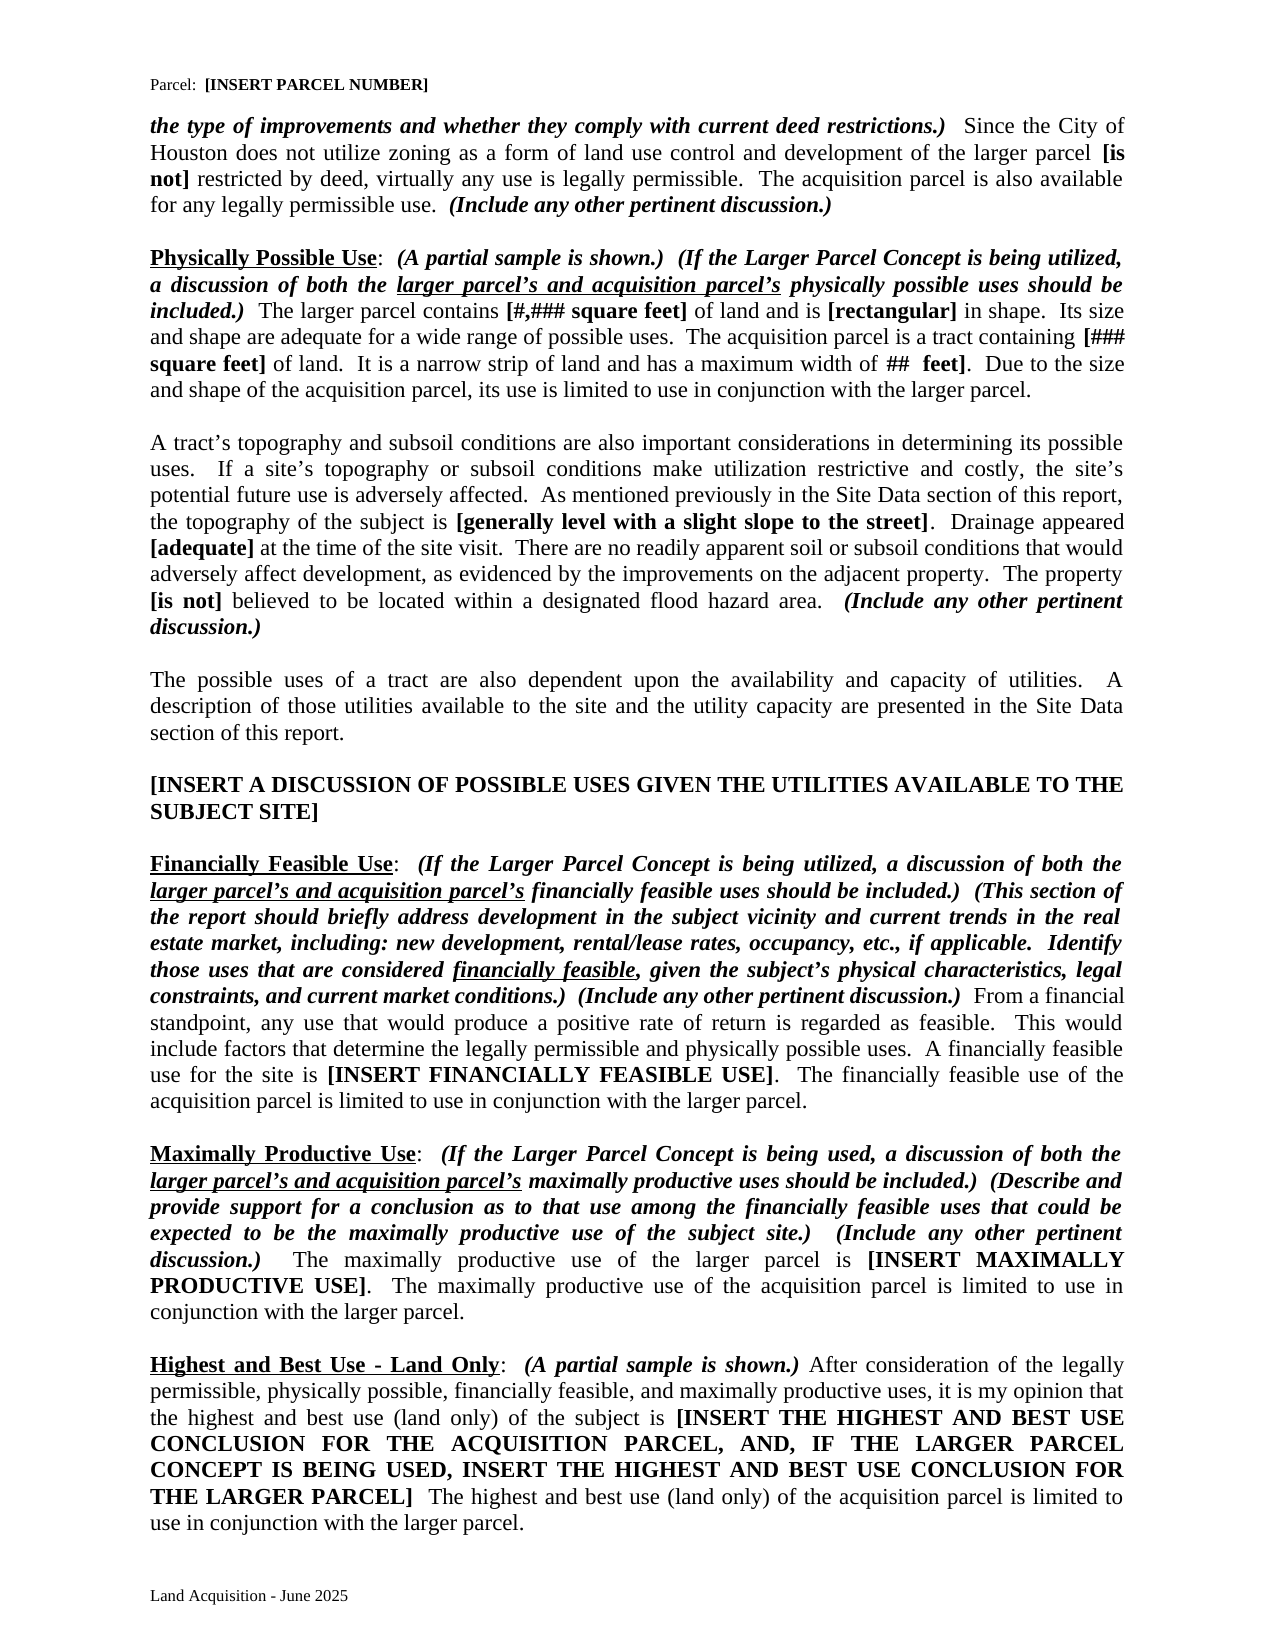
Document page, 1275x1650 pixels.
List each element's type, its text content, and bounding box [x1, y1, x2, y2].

text Financially Feasible Use: (If the Larger Parcel Concept is being utilized, a discussion of both the larger parcel’s and acquisition parcel’s financially feasible uses should be included.) (This section of the report should briefly address development in the subject vicinity and current trends in the real estate market, including: new development, rental/lease rates, occupancy, etc., if applicable. Identify those uses that are considered financially feasible, given the subject’s physical characteristics, legal constraints, and current market conditions.) (Include any other pertinent discussion.) From a financial standpoint, any use that would produce a positive rate of return is regarded as feasible. This would include factors that determine the legally permissible and physically possible uses. A financially feasible use for the site is [INSERT FINANCIALLY FEASIBLE USE]. The financially feasible use of the acquisition parcel is limited to use in conjunction with the larger parcel. [150, 850, 1125, 1114]
text The possible uses of a tract are also dependent upon the availability and capacity of utilities. A description of those utilities available to the site and the utility capacity are presented in the Site Data section of this report. [150, 666, 1125, 745]
text Highest and Best Use - Land Only: (A partial sample is shown.) After consideration of the legally permissible, physically possible, financially feasible, and maximally productive uses, it is my opinion that the highest and best use (land only) of the subject is [INSERT THE HIGHEST AND BEST USE CONCLUSION FOR THE ACQUISITION PARCEL, AND, IF THE LARGER PARCEL CONCEPT IS BEING USED, INSERT THE HIGHEST AND BEST USE CONCLUSION FOR THE LARGER PARCEL] The highest and best use (land only) of the acquisition parcel is limited to use in conjunction with the larger parcel. [150, 1351, 1125, 1536]
text Physically Possible Use: (A partial sample is shown.) (If the Larger Parcel Concept is being utilized, a discussion of both the larger parcel’s and acquisition parcel’s physically possible uses should be included.) The larger parcel contains [#,### square feet] of land and is [rectangular] in shape. Its size and shape are adequate for a wide range of possible uses. The acquisition parcel is a tract containing [### square feet] of land. It is a narrow strip of land and has a maximum width of ## feet]. Due to the size and shape of the acquisition parcel, its use is limited to use in conjunction with the larger parcel. [150, 244, 1125, 402]
text A tract’s topography and subsoil conditions are also important considerations in determining its possible uses. If a site’s topography or subsoil conditions make utilization restrictive and costly, the site’s potential future use is adversely affected. As mentioned previously in the Site Data section of this report, the topography of the subject is [generally level with a slight slope to the street]. Drainage appeared [adequate] at the time of the site visit. There are no readily apparent soil or subsoil conditions that would adversely affect development, as evidenced by the improvements on the adjacent property. The property [is not] believed to be located within a designated flood hazard area. (Include any other pertinent discussion.) [150, 429, 1125, 639]
text [INSERT A DISCUSSION OF POSSIBLE USES GIVEN THE UTILITIES AVAILABLE TO THE SUBJECT SITE] [150, 771, 1125, 824]
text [150, 112, 1125, 218]
text Maximally Productive Use: (If the Larger Parcel Concept is being used, a discussion of both the larger parcel’s and acquisition parcel’s maximally productive uses should be included.) (Describe and provide support for a conclusion as to that use among the financially feasible uses that could be expected to be the maximally productive use of the subject site.) (Include any other pertinent discussion.) The maximally productive use of the larger parcel is [INSERT MAXIMALLY PRODUCTIVE USE]. The maximally productive use of the acquisition parcel is limited to use in conjunction with the larger parcel. [150, 1140, 1125, 1325]
